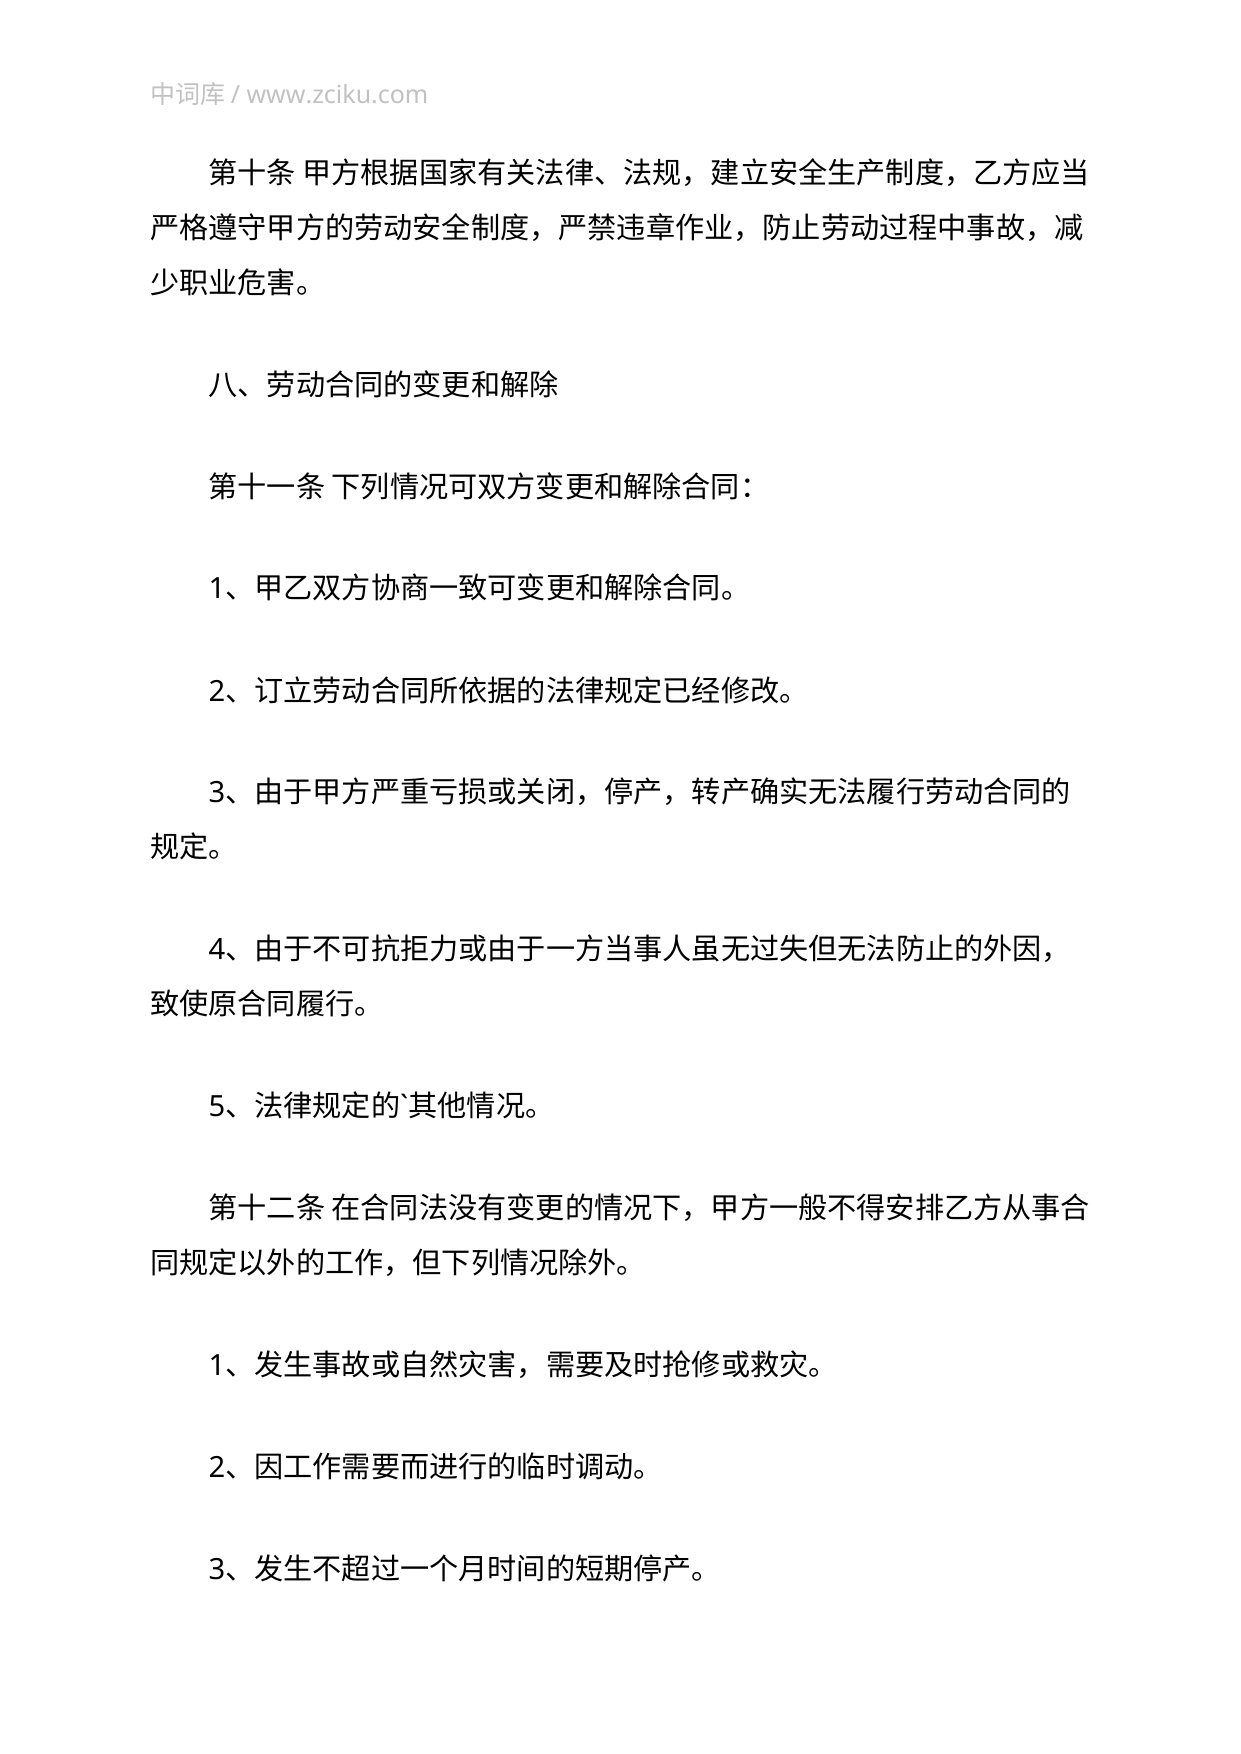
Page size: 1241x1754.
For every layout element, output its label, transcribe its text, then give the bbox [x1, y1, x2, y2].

text 3、由于甲方严重亏损或关闭，停产，转产确实无法履行劳动合同的规定。 [150, 769, 1090, 866]
text 1、甲乙双方协商一致可变更和解除合同。 [150, 565, 1090, 607]
text 第十二条 在合同法没有变更的情况下，甲方一般不得安排乙方从事合同规定以外的工作，但下列情况除外。 [150, 1184, 1090, 1282]
text 第十一条 下列情况可双方变更和解除合同： [150, 463, 1090, 506]
text 第十条 甲方根据国家有关法律、法规，建立安全生产制度，乙方应当严格遵守甲方的劳动安全制度，严禁违章作业，防止劳动过程中事故，减少职业危害。 [150, 150, 1090, 302]
text 3、发生不超过一个月时间的短期停产。 [150, 1545, 1090, 1588]
text 5、法律规定的`其他情况。 [150, 1083, 1090, 1125]
text 2、订立劳动合同所依据的法律规定已经修改。 [150, 667, 1090, 709]
text 2、因工作需要而进行的临时调动。 [150, 1443, 1090, 1486]
text 1、发生事故或自然灾害，需要及时抢修或救灾。 [150, 1341, 1090, 1384]
text 八、劳动合同的变更和解除 [150, 362, 1090, 404]
text 4、由于不可抗拒力或由于一方当事人虽无过失但无法防止的外因，致使原合同履行。 [150, 926, 1090, 1023]
